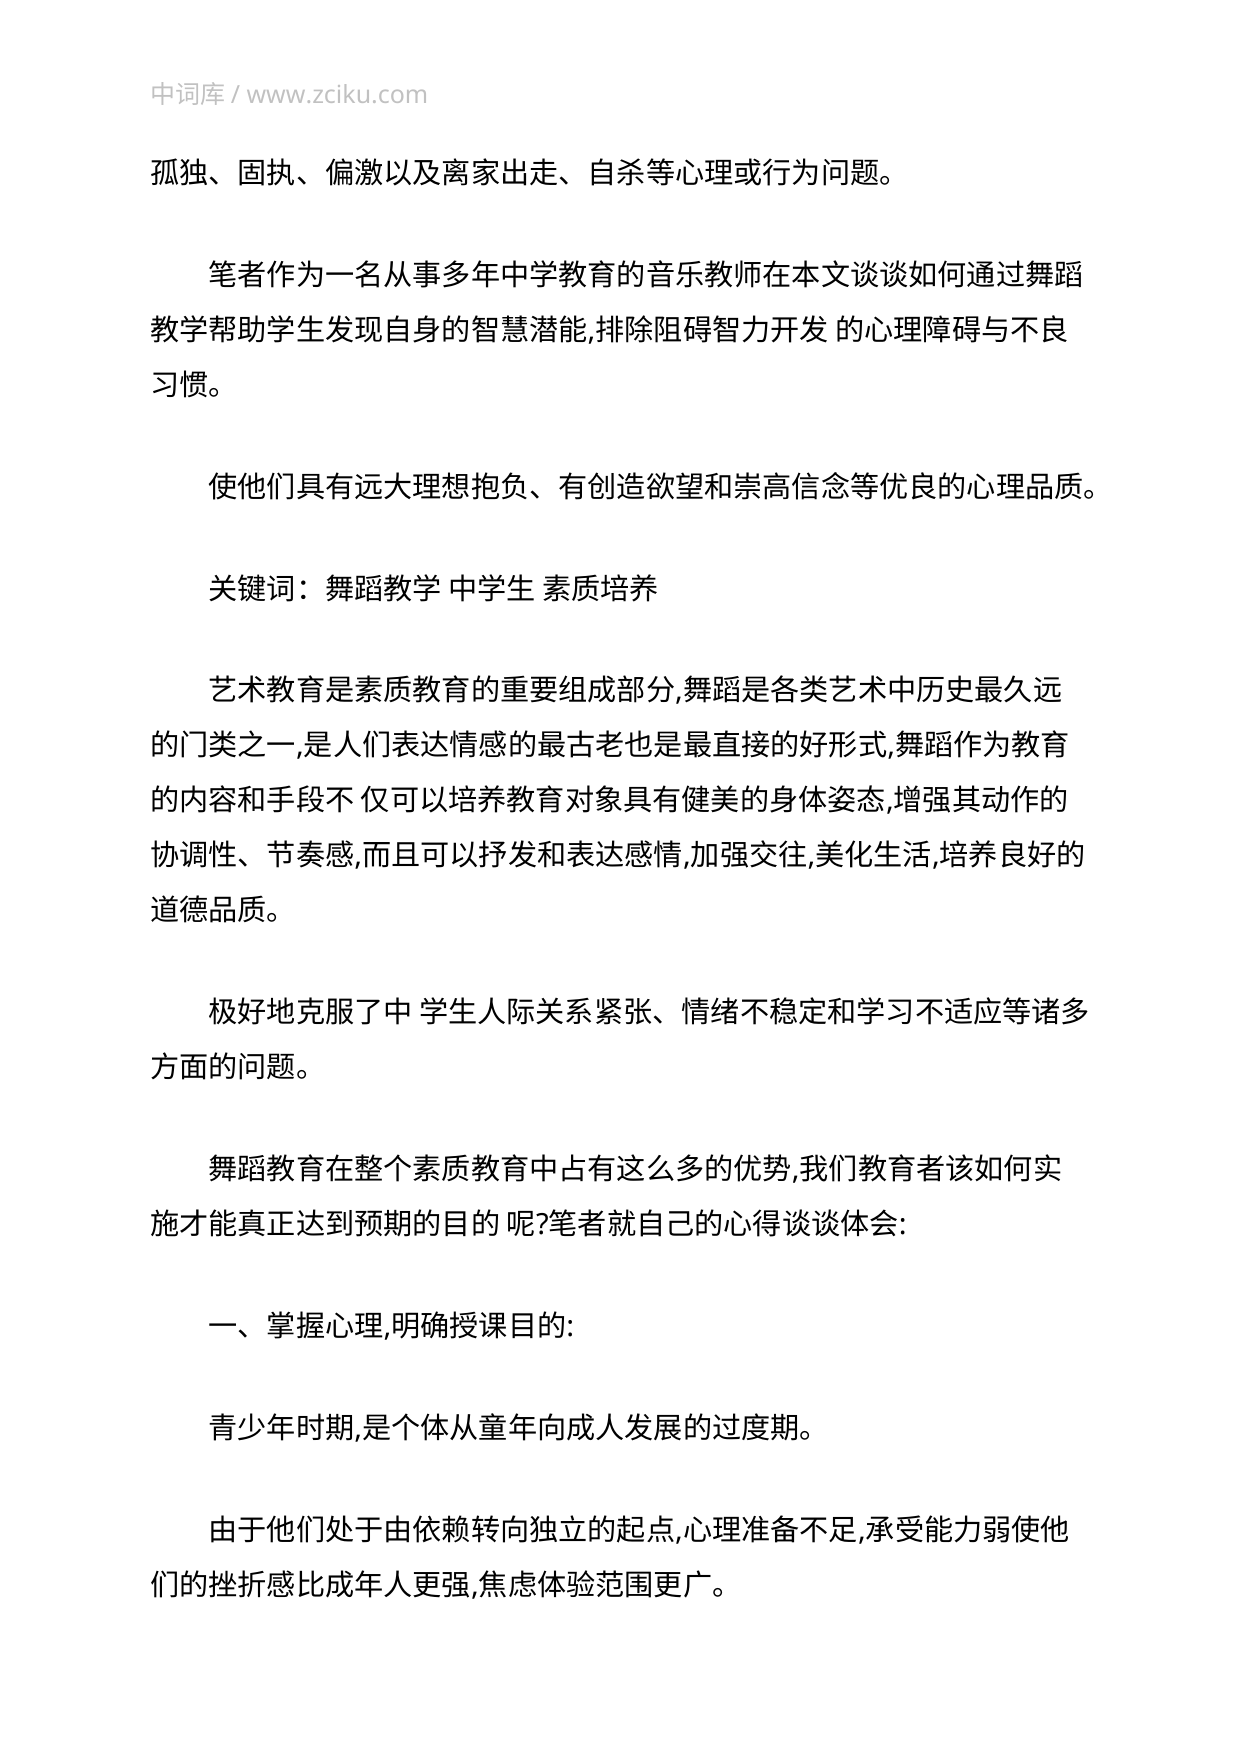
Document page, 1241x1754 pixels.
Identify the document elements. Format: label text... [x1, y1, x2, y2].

text 由于他们处于由依赖转向独立的起点,心理准备不足,承受能力弱使他们的挫折感比成年人更强,焦虑体验范围更广。 [150, 1506, 1090, 1604]
text 极好地克服了中 学生人际关系紧张、情绪不稳定和学习不适应等诸多方面的问题。 [150, 989, 1090, 1086]
text 一、掌握心理,明确授课目的: [150, 1302, 1090, 1345]
text 笔者作为一名从事多年中学教育的音乐教师在本文谈谈如何通过舞蹈教学帮助学生发现自身的智慧潜能,排除阻碍智力开发 的心理障碍与不良习惯。 [150, 252, 1090, 404]
text 艺术教育是素质教育的重要组成部分,舞蹈是各类艺术中历史最久远的门类之一,是人们表达情感的最古老也是最直接的好形式,舞蹈作为教育的内容和手段不 仅可以培养教育对象具有健美的身体姿态,增强其动作的协调性、节奏感,而且可以抒发和表达感情,加强交往,美化生活,培养良好的道德品质。 [150, 667, 1090, 929]
text 舞蹈教育在整个素质教育中占有这么多的优势,我们教育者该如何实施才能真正达到预期的目的 呢?笔者就自己的心得谈谈体会: [150, 1145, 1090, 1243]
text 青少年时期,是个体从童年向成人发展的过度期。 [150, 1404, 1090, 1447]
text 关键词：舞蹈教学 中学生 素质培养 [150, 565, 1090, 607]
text 使他们具有远大理想抱负、有创造欲望和崇高信念等优良的心理品质。 [150, 463, 1090, 506]
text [150, 150, 1090, 192]
